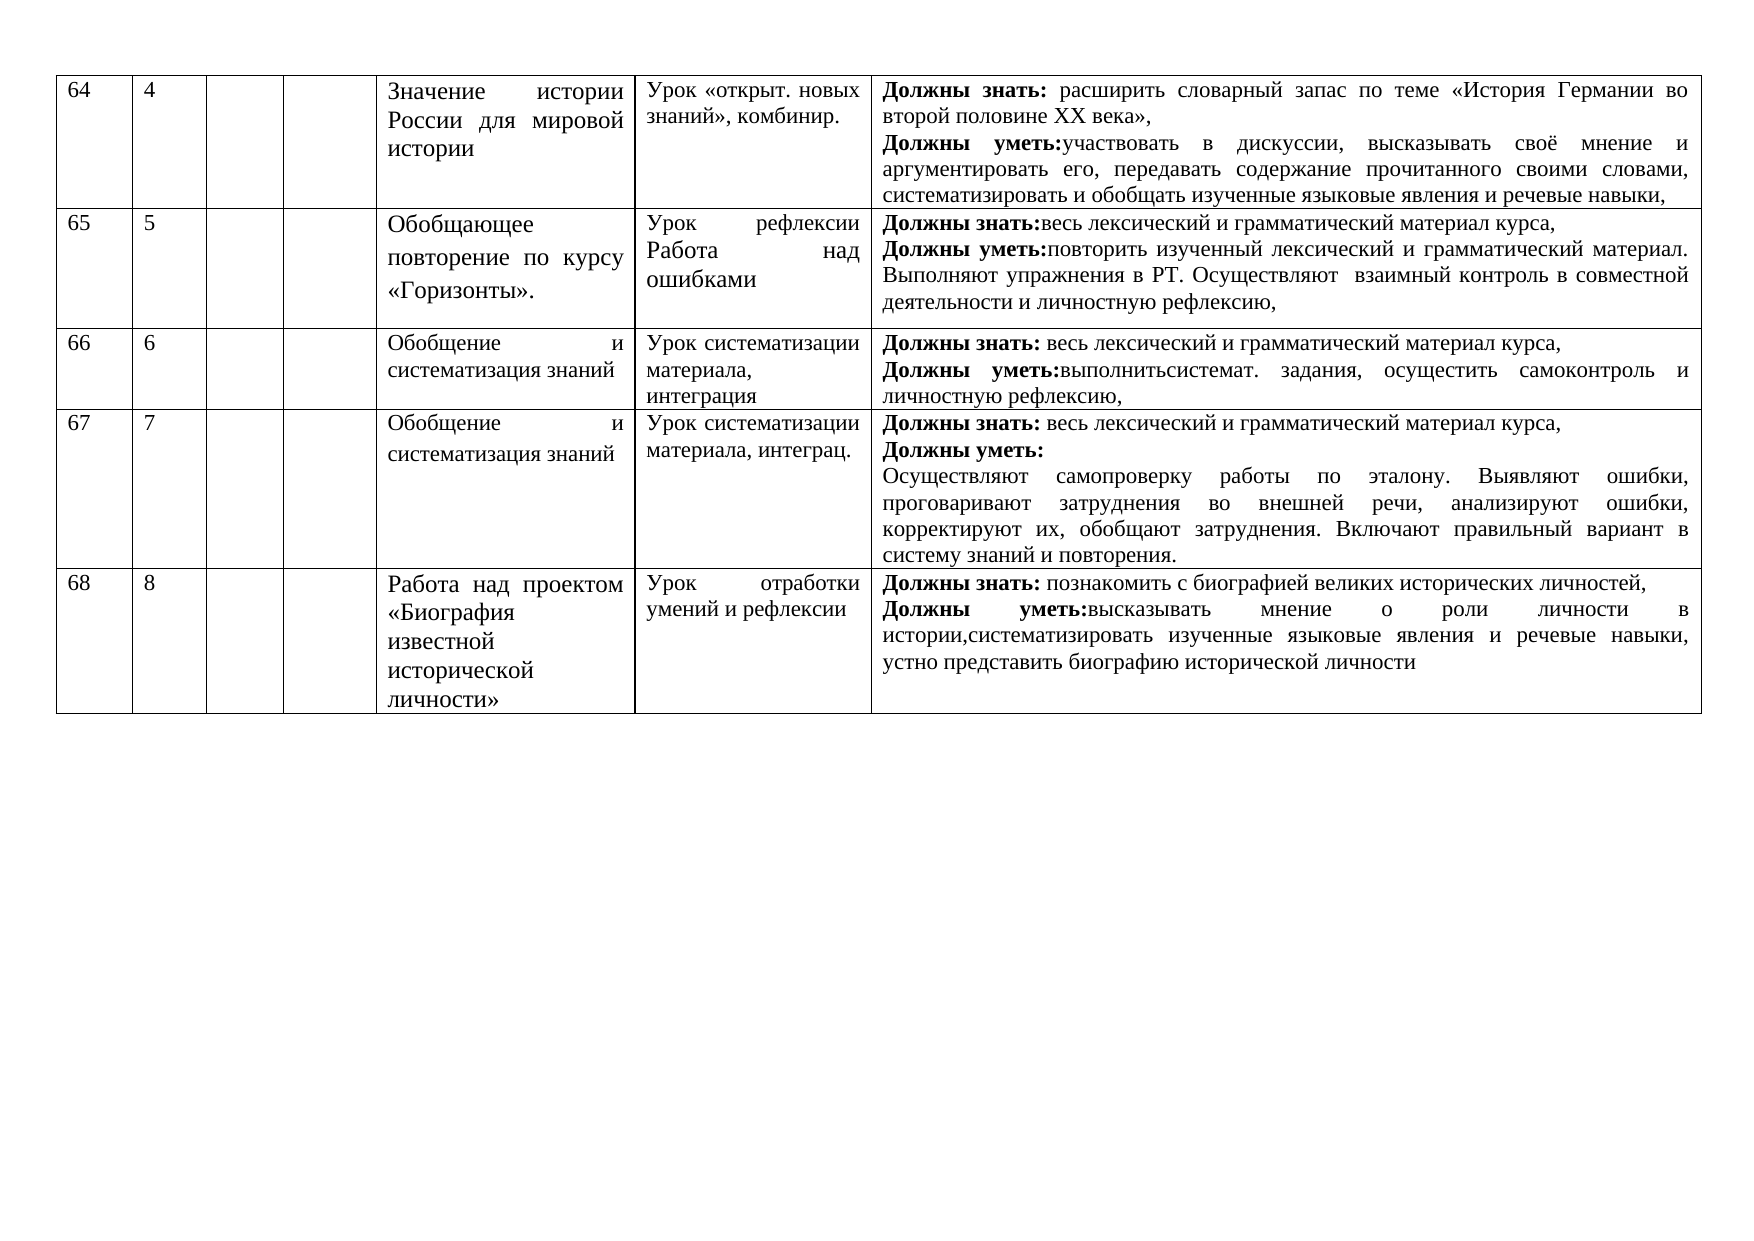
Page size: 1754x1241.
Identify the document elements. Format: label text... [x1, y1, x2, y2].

table_cell 4 [133, 76, 206, 208]
table_cell Урок отработки умений и рефлексии [636, 569, 871, 712]
table_cell 67 [57, 410, 132, 568]
table_cell 7 [133, 410, 206, 568]
table_cell Работа над проектом «Биография известной исторической личности» [377, 569, 634, 712]
table_cell Урок систематизации материала, интеграция [636, 329, 871, 408]
table_cell [284, 76, 376, 208]
table_cell Должны знать: весь лексический и грамматический материал курса, Должны уметь: Осуществляют самопроверку работы по эталону. Выявляют ошибки, проговаривают затруднения во внешней речи, анализируют ошибки, корректируют их, обобщают затруднения. Включают правильный вариант в систему знаний и повторения. [872, 410, 1701, 568]
table_cell Должны знать:весь лексический и грамматический материал курса, Должны уметь:повторить изученный лексический и грамматический материал. Выполняют упражнения в РТ. Осуществляют взаимный контроль в совместной деятельности и личностную рефлексию, [872, 209, 1701, 328]
table_cell Должны знать: познакомить с биографией великих исторических личностей, Должны уметь:высказывать мнение о роли личности в истории,систематизировать изученные языковые явления и речевые навыки, устно представить биографию исторической личности [872, 569, 1701, 712]
table_cell [207, 329, 283, 408]
table_cell 64 [57, 76, 132, 208]
table_cell [207, 76, 283, 208]
table_cell 5 [133, 209, 206, 328]
table_cell [284, 329, 376, 408]
table_cell [284, 569, 376, 712]
table_cell 8 [133, 569, 206, 712]
table_cell Урок систематизации материала, интеграц. [636, 410, 871, 568]
table_cell Урок рефлексии Работа над ошибками [636, 209, 871, 328]
table_cell [207, 569, 283, 712]
table_cell [284, 209, 376, 328]
table_cell Урок «открыт. новых знаний», комбинир. [636, 76, 871, 208]
table_cell Обобщение и систематизация знаний [377, 410, 634, 568]
table_cell [284, 410, 376, 568]
table_cell Значение истории России для мировой истории [377, 76, 634, 208]
table_cell 6 [133, 329, 206, 408]
table_cell 68 [57, 569, 132, 712]
table_cell Обобщающее повторение по курсу «Горизонты». [377, 209, 634, 328]
table_cell 65 [57, 209, 132, 328]
table_cell [207, 209, 283, 328]
table_cell 66 [57, 329, 132, 408]
table_cell Должны знать: расширить словарный запас по теме «История Германии во второй половине XX века», Должны уметь:участвовать в дискуссии, высказывать своё мнение и аргументировать его, передавать содержание прочитанного своими словами, систематизировать и обобщать изученные языковые явления и речевые навыки, [872, 76, 1701, 208]
table_cell [207, 410, 283, 568]
table_cell Обобщение и систематизация знаний [377, 329, 634, 408]
table_cell Должны знать: весь лексический и грамматический материал курса, Должны уметь:выполнитьсистемат. задания, осущестить самоконтроль и личностную рефлексию, [872, 329, 1701, 408]
